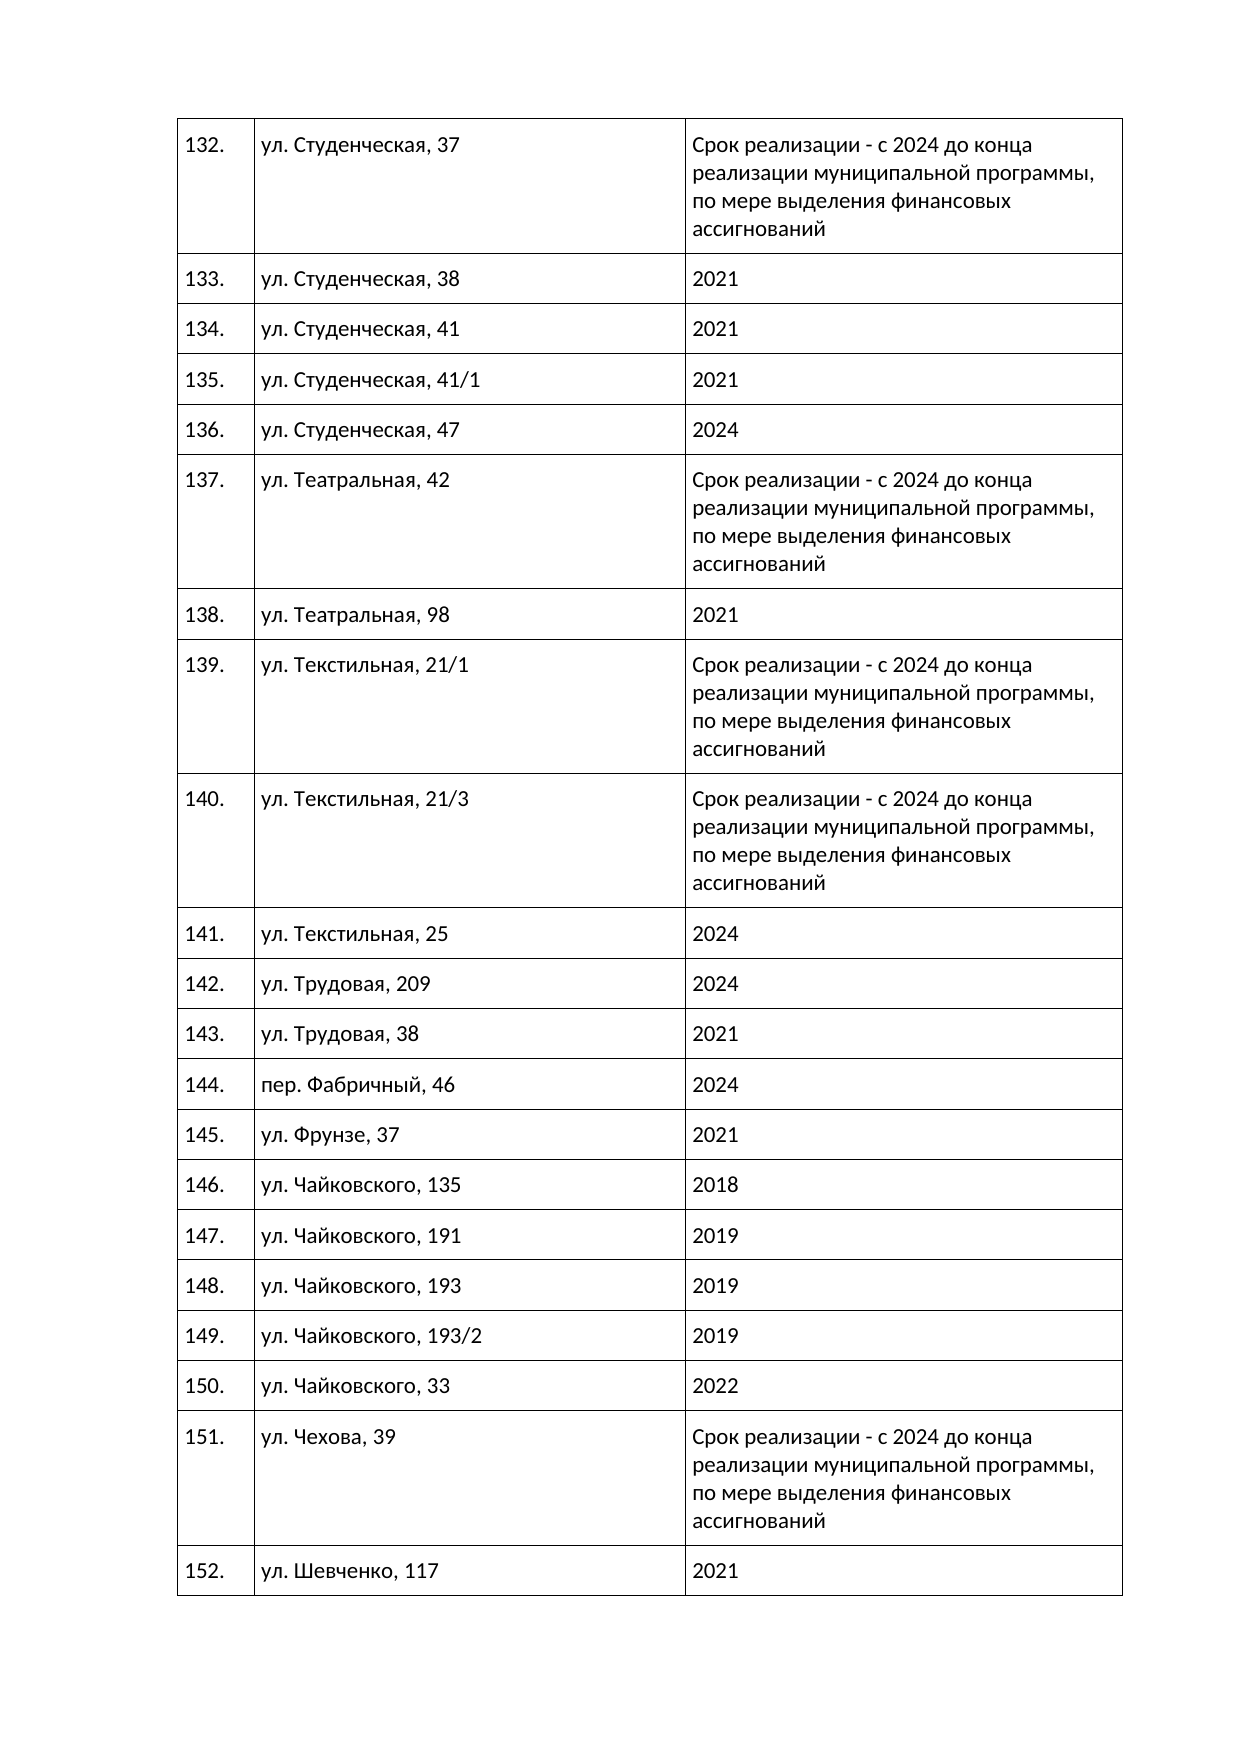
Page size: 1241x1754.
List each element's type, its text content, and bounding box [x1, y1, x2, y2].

table_cell 133. [178, 254, 254, 303]
table_cell 2019 [686, 1260, 1122, 1310]
table_cell 152. [178, 1546, 254, 1595]
table_cell 2019 [686, 1311, 1122, 1360]
table_cell 2024 [686, 1059, 1122, 1108]
table_cell ул. Чайковского, 193/2 [255, 1311, 685, 1360]
table_cell 148. [178, 1260, 254, 1310]
table_cell ул. Студенческая, 47 [255, 405, 685, 454]
table_cell Срок реализации - с 2024 до конца реализации муниципальной программы, по мере выделения финансовых ассигнований [686, 640, 1122, 773]
table_cell ул. Трудовая, 38 [255, 1009, 685, 1058]
table_cell ул. Студенческая, 38 [255, 254, 685, 303]
table_cell 145. [178, 1110, 254, 1159]
table_cell ул. Чехова, 39 [255, 1411, 685, 1545]
table_cell 2021 [686, 354, 1122, 403]
table_cell 2018 [686, 1160, 1122, 1209]
table_cell ул. Студенческая, 37 [255, 119, 685, 252]
table_cell пер. Фабричный, 46 [255, 1059, 685, 1108]
table_cell ул. Текстильная, 21/3 [255, 774, 685, 907]
table_cell 2021 [686, 1110, 1122, 1159]
table_cell 2021 [686, 1546, 1122, 1595]
table_cell ул. Фрунзе, 37 [255, 1110, 685, 1159]
table_cell 2024 [686, 959, 1122, 1008]
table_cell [686, 1411, 1122, 1545]
table_cell 151. [178, 1411, 254, 1545]
table_cell ул. Чайковского, 191 [255, 1210, 685, 1259]
table_cell ул. Текстильная, 21/1 [255, 640, 685, 773]
table_cell 142. [178, 959, 254, 1008]
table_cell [686, 119, 1122, 252]
table_cell ул. Театральная, 98 [255, 589, 685, 638]
table_cell ул. Шевченко, 117 [255, 1546, 685, 1595]
table_cell 2021 [686, 1009, 1122, 1058]
table_cell Срок реализации - с 2024 до конца реализации муниципальной программы, по мере выделения финансовых ассигнований [686, 455, 1122, 588]
table_cell 147. [178, 1210, 254, 1259]
table_cell ул. Чайковского, 193 [255, 1260, 685, 1310]
table_cell ул. Студенческая, 41/1 [255, 354, 685, 403]
table_cell 139. [178, 640, 254, 773]
table_cell 149. [178, 1311, 254, 1360]
table_cell 141. [178, 908, 254, 957]
table_cell 136. [178, 405, 254, 454]
table_cell 2021 [686, 254, 1122, 303]
table_cell 135. [178, 354, 254, 403]
table_cell 143. [178, 1009, 254, 1058]
table_cell 140. [178, 774, 254, 907]
table_cell 2024 [686, 405, 1122, 454]
table_cell ул. Чайковского, 33 [255, 1361, 685, 1410]
table_cell 2019 [686, 1210, 1122, 1259]
table_cell 144. [178, 1059, 254, 1108]
table_cell ул. Трудовая, 209 [255, 959, 685, 1008]
table_cell 146. [178, 1160, 254, 1209]
table_cell 138. [178, 589, 254, 638]
table_cell ул. Театральная, 42 [255, 455, 685, 588]
table_cell 132. [178, 119, 254, 252]
table_cell 2024 [686, 908, 1122, 957]
table_cell 2021 [686, 589, 1122, 638]
table_cell 134. [178, 304, 254, 353]
table_cell Срок реализации - с 2024 до конца реализации муниципальной программы, по мере выделения финансовых ассигнований [686, 774, 1122, 907]
table_cell ул. Студенческая, 41 [255, 304, 685, 353]
table_cell 2022 [686, 1361, 1122, 1410]
table_cell ул. Чайковского, 135 [255, 1160, 685, 1209]
table_cell 2021 [686, 304, 1122, 353]
table_cell 137. [178, 455, 254, 588]
table_cell 150. [178, 1361, 254, 1410]
table_cell ул. Текстильная, 25 [255, 908, 685, 957]
